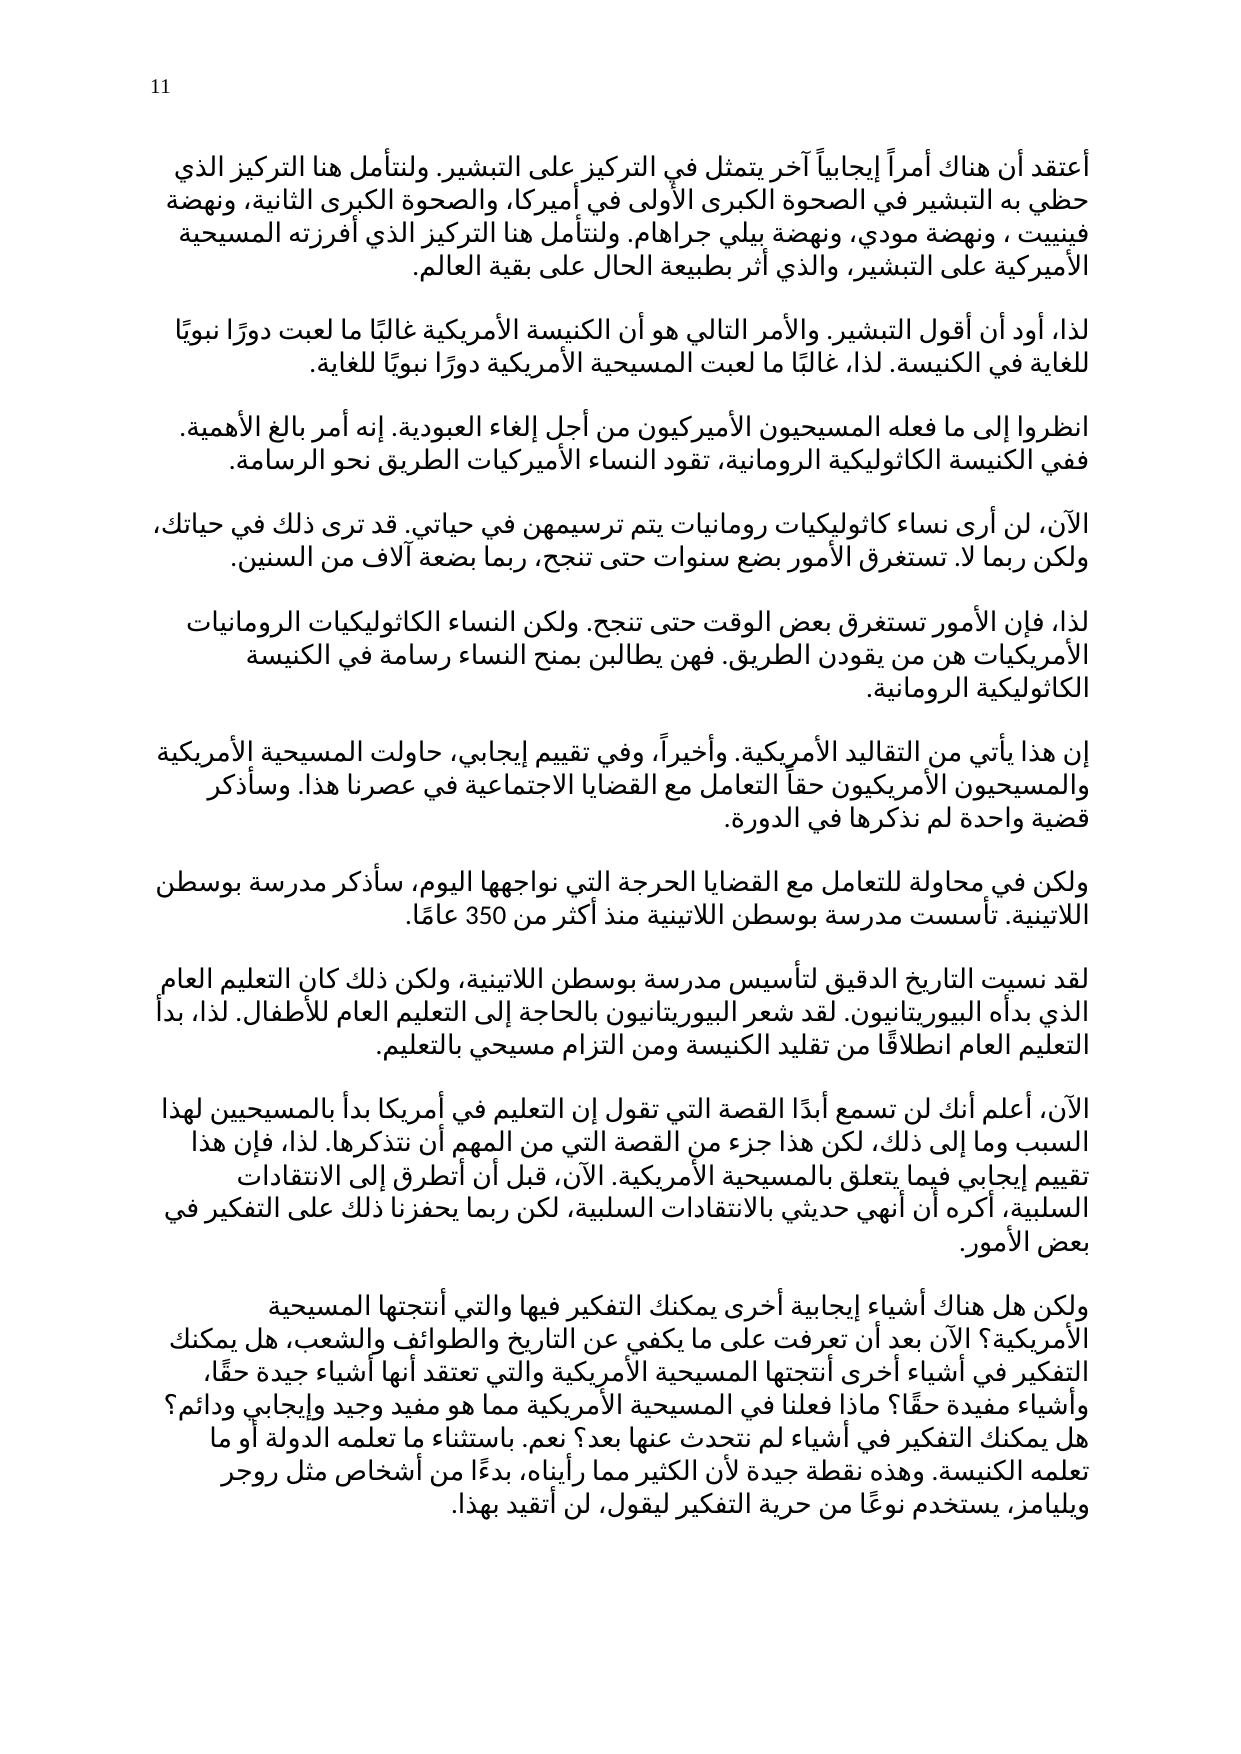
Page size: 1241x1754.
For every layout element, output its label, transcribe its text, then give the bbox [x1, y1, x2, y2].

text لقد نسيت التاريخ الدقيق لتأسيس مدرسة بوسطن اللاتينية، ولكن ذلك كان التعليم العام الذي بدأه البيوريتانيون. لقد شعر البيوريتانيون بالحاجة إلى التعليم العام للأطفال. لذا، بدأ التعليم العام انطلاقًا من تقليد الكنيسة ومن التزام مسيحي بالتعليم. [150, 962, 1090, 1061]
text لذا، أود أن أقول التبشير. والأمر التالي هو أن الكنيسة الأمريكية غالبًا ما لعبت دورًا نبويًا للغاية في الكنيسة. لذا، غالبًا ما لعبت المسيحية الأمريكية دورًا نبويًا للغاية. [150, 313, 1090, 379]
text ولكن هل هناك أشياء إيجابية أخرى يمكنك التفكير فيها والتي أنتجتها المسيحية الأمريكية؟ الآن بعد أن تعرفت على ما يكفي عن التاريخ والطوائف والشعب، هل يمكنك التفكير في أشياء أخرى أنتجتها المسيحية الأمريكية والتي تعتقد أنها أشياء جيدة حقًا، وأشياء مفيدة حقًا؟ ماذا فعلنا في المسيحية الأمريكية مما هو مفيد وجيد وإيجابي ودائم؟ هل يمكنك التفكير في أشياء لم نتحدث عنها بعد؟ نعم. باستثناء ما تعلمه الدولة أو ما تعلمه الكنيسة. وهذه نقطة جيدة لأن الكثير مما رأيناه، بدءًا من أشخاص مثل روجر ويليامز، يستخدم نوعًا من حرية التفكير ليقول، لن أتقيد بهذا. [150, 1289, 1090, 1520]
text الآن، أعلم أنك لن تسمع أبدًا القصة التي تقول إن التعليم في أمريكا بدأ بالمسيحيين لهذا السبب وما إلى ذلك، لكن هذا جزء من القصة التي من المهم أن نتذكرها. لذا، فإن هذا تقييم إيجابي فيما يتعلق بالمسيحية الأمريكية. الآن، قبل أن أتطرق إلى الانتقادات السلبية، أكره أن أنهي حديثي بالانتقادات السلبية، لكن ربما يحفزنا ذلك على التفكير في بعض الأمور. [150, 1093, 1090, 1258]
text الآن، لن أرى نساء كاثوليكيات رومانيات يتم ترسيمهن في حياتي. قد ترى ذلك في حياتك، ولكن ربما لا. تستغرق الأمور بضع سنوات حتى تنجح، ربما بضعة آلاف من السنين. [150, 508, 1090, 574]
text إن هذا يأتي من التقاليد الأمريكية. وأخيراً، وفي تقييم إيجابي، حاولت المسيحية الأمريكية والمسيحيون الأمريكيون حقاً التعامل مع القضايا الاجتماعية في عصرنا هذا. وسأذكر قضية واحدة لم نذكرها في الدورة. [150, 735, 1090, 834]
text لذا، فإن الأمور تستغرق بعض الوقت حتى تنجح. ولكن النساء الكاثوليكيات الرومانيات الأمريكيات هن من يقودن الطريق. فهن يطالبن بمنح النساء رسامة في الكنيسة الكاثوليكية الرومانية. [150, 605, 1090, 704]
text ولكن في محاولة للتعامل مع القضايا الحرجة التي نواجهها اليوم، سأذكر مدرسة بوسطن اللاتينية. تأسست مدرسة بوسطن اللاتينية منذ أكثر من 350 عامًا. [150, 865, 1090, 931]
text انظروا إلى ما فعله المسيحيون الأميركيون من أجل إلغاء العبودية. إنه أمر بالغ الأهمية. ففي الكنيسة الكاثوليكية الرومانية، تقود النساء الأميركيات الطريق نحو الرسامة. [150, 410, 1090, 476]
text أعتقد أن هناك أمراً إيجابياً آخر يتمثل في التركيز على التبشير. ولنتأمل هنا التركيز الذي حظي به التبشير في الصحوة الكبرى الأولى في أميركا، والصحوة الكبرى الثانية، ونهضة فينييت ، ونهضة مودي، ونهضة بيلي جراهام. ولنتأمل هنا التركيز الذي أفرزته المسيحية الأميركية على التبشير، والذي أثر بطبيعة الحال على بقية العالم. [150, 150, 1090, 282]
